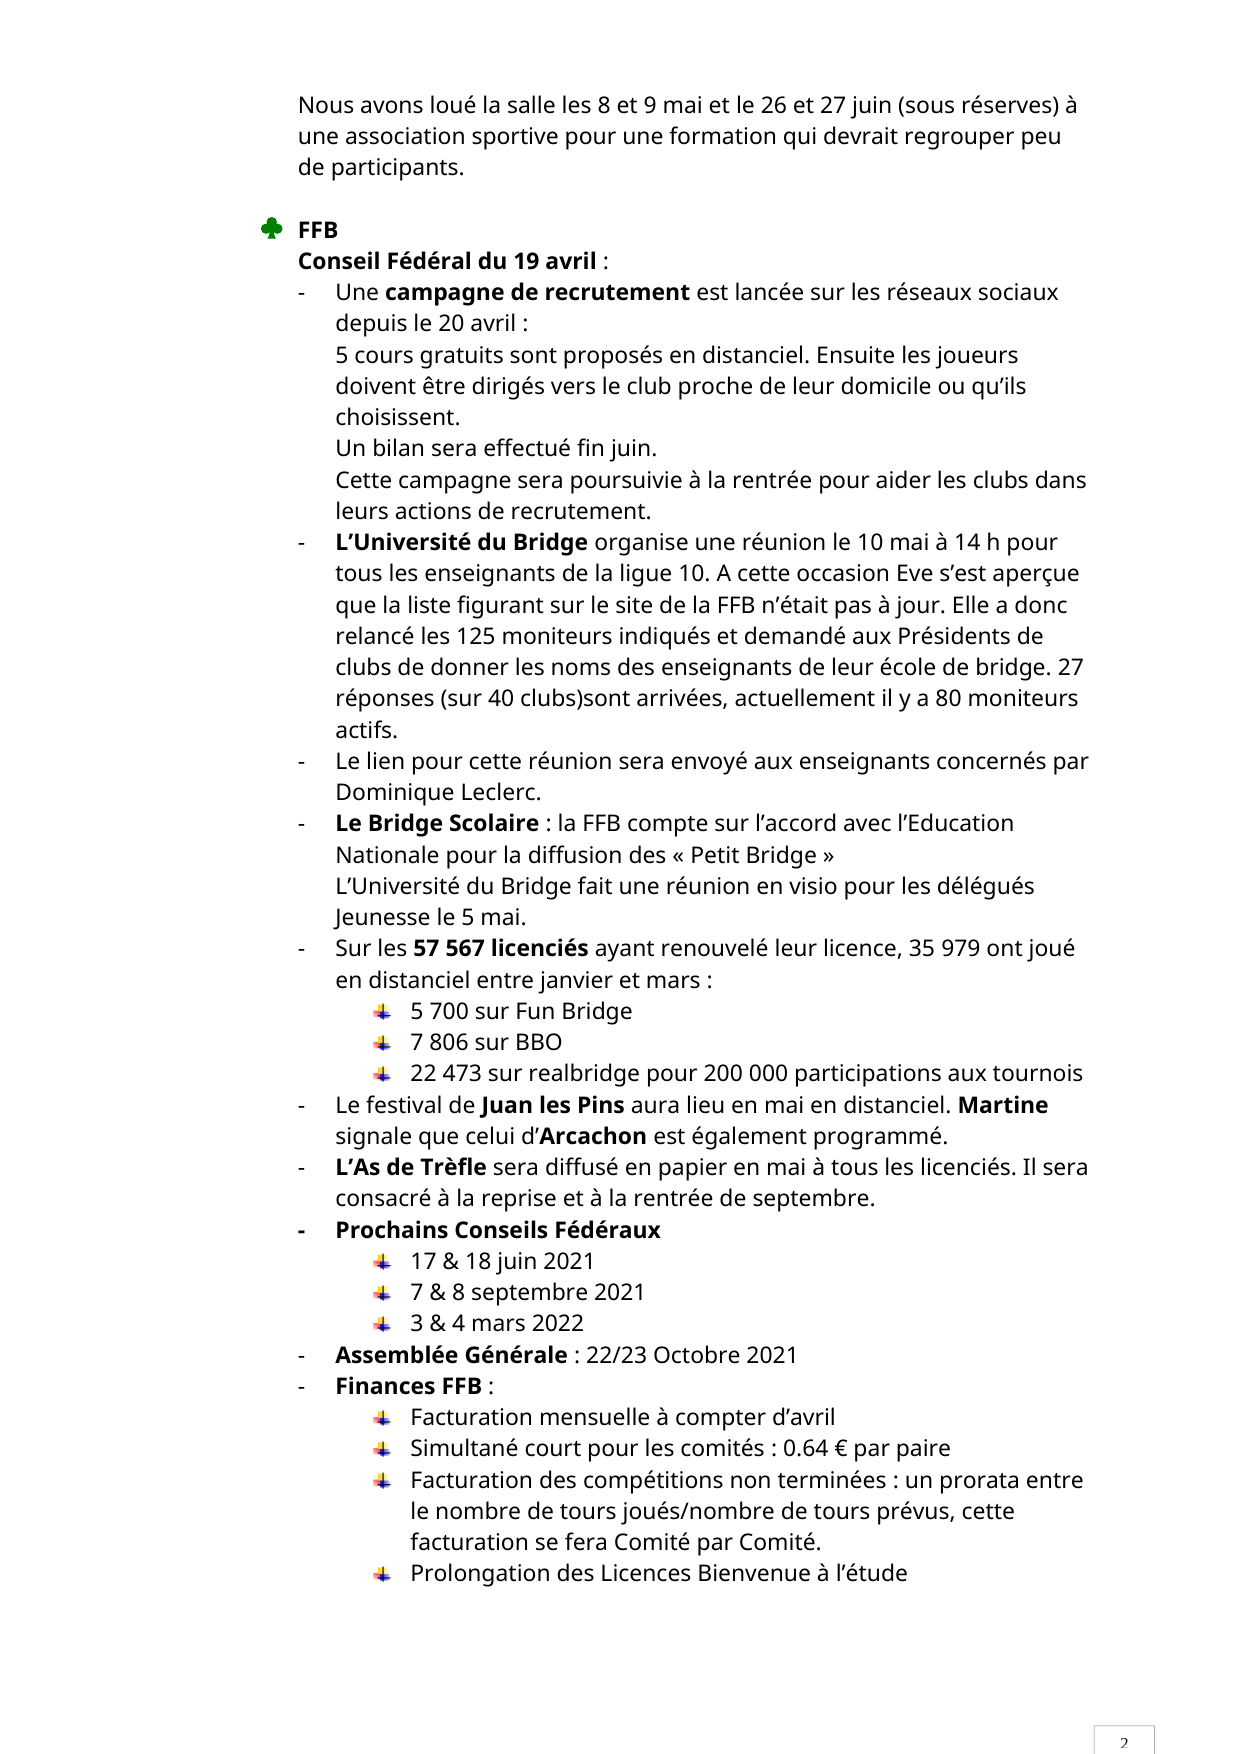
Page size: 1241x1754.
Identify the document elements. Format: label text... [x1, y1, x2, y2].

picture [373, 1565, 391, 1582]
list 17 & 18 juin 2021 [373, 1245, 1092, 1276]
list 5 cours gratuits sont proposés en distanciel. Ensuite les joueurs doivent être dirigés vers le club proche de leur domicile ou qu’ils choisissent. [335, 339, 1092, 432]
picture [373, 1409, 391, 1426]
list Assemblée Générale : 22/23 Octobre 2021 [298, 1339, 1092, 1370]
picture [373, 1315, 391, 1332]
list 7 & 8 septembre 2021 [373, 1276, 1092, 1307]
picture [373, 1065, 391, 1082]
list Prolongation des Licences Bienvenue à l’étude [373, 1557, 1092, 1589]
picture [373, 1284, 391, 1301]
list L’Université du Bridge fait une réunion en visio pour les délégués Jeunesse le 5 mai. [335, 870, 1092, 932]
picture [373, 1034, 391, 1051]
list Conseil Fédéral du 19 avril : [298, 245, 1092, 276]
picture [373, 1471, 391, 1489]
list 7 806 sur BBO [373, 1026, 1092, 1057]
list Sur les 57 567 licenciés ayant renouvelé leur licence, 35 979 ont joué en distanciel entre janvier et mars : [298, 932, 1092, 995]
list 5 700 sur Fun Bridge [373, 995, 1092, 1026]
list FFB [260, 214, 1092, 245]
list Facturation mensuelle à compter d’avril [373, 1401, 1092, 1432]
list L’Université du Bridge organise une réunion le 10 mai à 14 h pour tous les enseignants de la ligue 10. A cette occasion Eve s’est aperçue que la liste figurant sur le site de la FFB n’était pas à jour. Elle a donc relancé les 125 moniteurs indiqués et demandé aux Présidents de clubs de donner les noms des enseignants de leur école de bridge. 27 réponses (sur 40 clubs)sont arrivées, actuellement il y a 80 moniteurs actifs. [298, 526, 1092, 745]
list Prochains Conseils Fédéraux [298, 1214, 1092, 1245]
list 3 & 4 mars 2022 [373, 1307, 1092, 1339]
list Une campagne de recrutement est lancée sur les réseaux sociaux depuis le 20 avril : [298, 276, 1092, 339]
list Facturation des compétitions non terminées : un prorata entre le nombre de tours joués/nombre de tours prévus, cette facturation se fera Comité par Comité. [373, 1464, 1092, 1557]
list 22 473 sur realbridge pour 200 000 participations aux tournois [373, 1057, 1092, 1089]
picture [373, 1440, 391, 1457]
list Un bilan sera effectué fin juin. [335, 432, 1092, 464]
list Le Bridge Scolaire : la FFB compte sur l’accord avec l’Education Nationale pour la diffusion des « Petit Bridge » [298, 807, 1092, 870]
list L’As de Trèfle sera diffusé en papier en mai à tous les licenciés. Il sera consacré à la reprise et à la rentrée de septembre. [298, 1151, 1092, 1214]
list Finances FFB : [298, 1370, 1092, 1401]
list Cette campagne sera poursuivie à la rentrée pour aider les clubs dans leurs actions de recrutement. [335, 464, 1092, 526]
picture [373, 1002, 391, 1020]
list Nous avons loué la salle les 8 et 9 mai et le 26 et 27 juin (sous réserves) à une association sportive pour une formation qui devrait regrouper peu de participants. [298, 89, 1092, 182]
list Le festival de Juan les Pins aura lieu en mai en distanciel. Martine signale que celui d’Arcachon est également programmé. [298, 1089, 1092, 1151]
picture [373, 1252, 391, 1270]
list Le lien pour cette réunion sera envoyé aux enseignants concernés par Dominique Leclerc. [298, 745, 1092, 807]
list Simultané court pour les comités : 0.64 € par paire [373, 1432, 1092, 1464]
